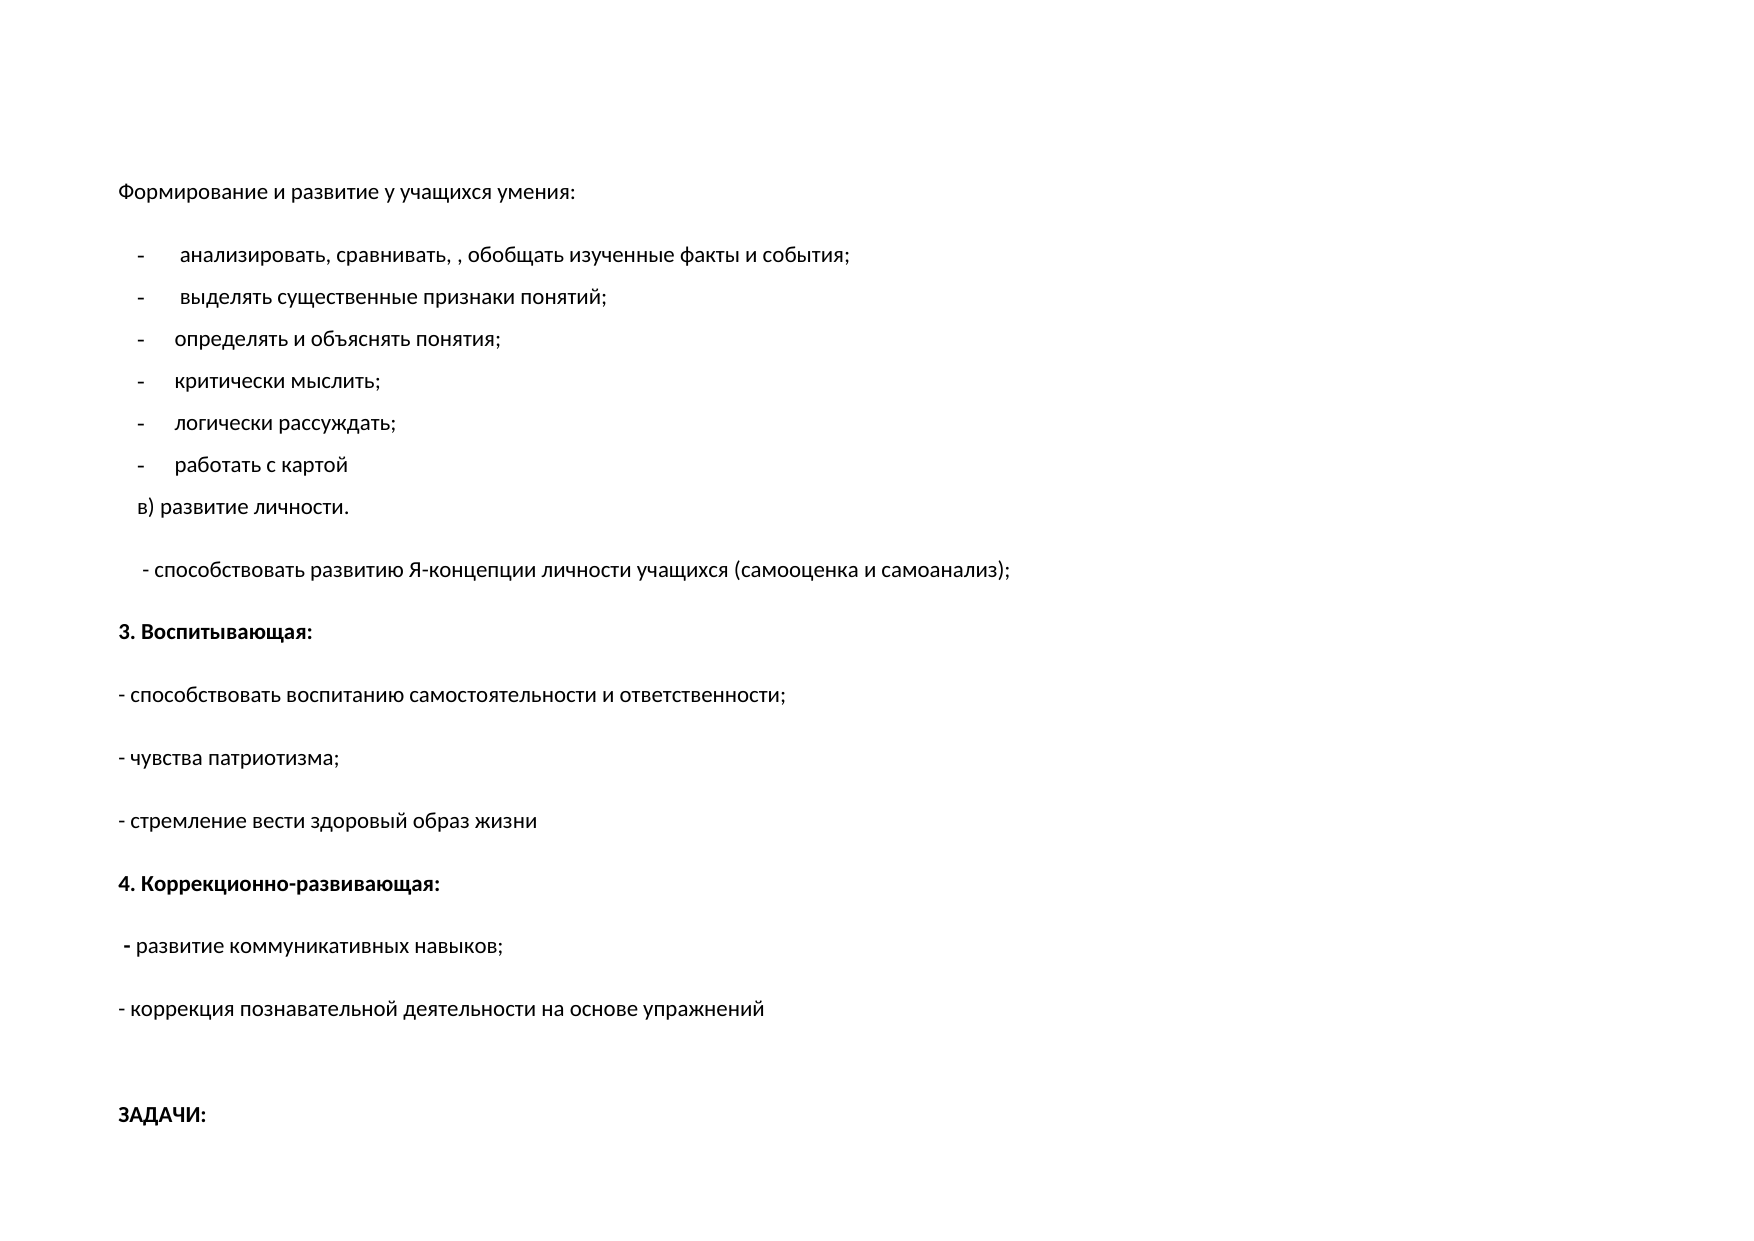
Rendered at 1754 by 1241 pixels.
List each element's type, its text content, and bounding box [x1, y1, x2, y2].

text - способствовать воспитанию самостоятельности и ответственности; [118, 680, 1636, 708]
text - развитие коммуникативных навыков; [118, 932, 1636, 959]
list критически мыслить; [137, 366, 1636, 394]
text - способствовать развитию Я-концепции личности учащихся (самооценка и самоанализ); [137, 555, 1636, 583]
list выделять существенные признаки понятий; [137, 282, 1636, 310]
list логически рассуждать; [137, 408, 1636, 436]
text - стремление вести здоровый образ жизни [118, 806, 1636, 834]
text Формирование и развитие у учащихся умения: [118, 177, 1636, 205]
text ЗАДАЧИ: [118, 1100, 1636, 1128]
text 3. Воспитывающая: [118, 617, 1636, 646]
text в) развитие личности. [137, 492, 1636, 520]
list определять и объяснять понятия; [137, 324, 1636, 352]
text - коррекция познавательной деятельности на основе упражнений [118, 994, 1636, 1022]
list работать с картой [137, 450, 1636, 478]
text - чувства патриотизма; [118, 743, 1636, 771]
list анализировать, сравнивать, , обобщать изученные факты и события; [137, 240, 1636, 268]
text 4. Коррекционно-развивающая: [118, 869, 1636, 897]
